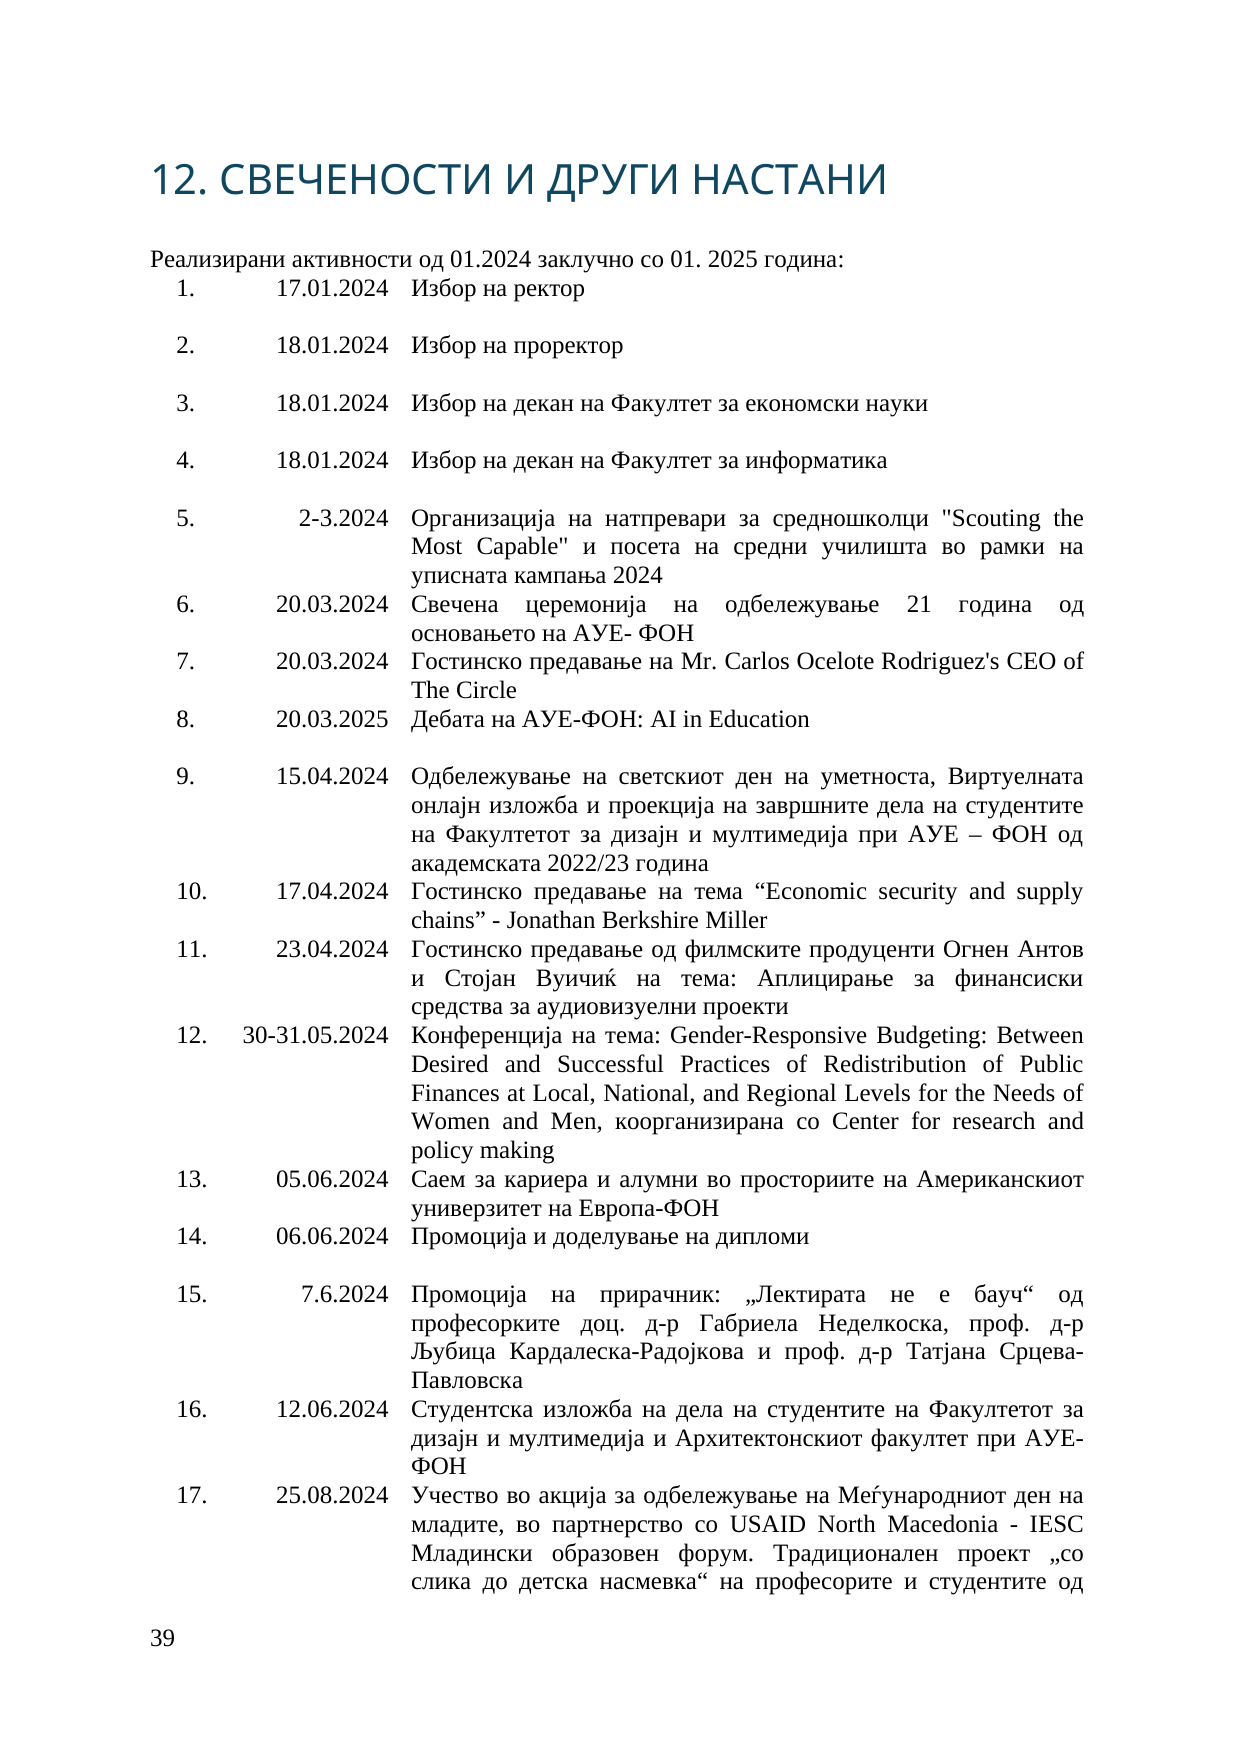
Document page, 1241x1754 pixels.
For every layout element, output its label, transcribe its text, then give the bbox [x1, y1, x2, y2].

table_cell 20.03.2024 [205, 646, 399, 704]
table_cell [165, 1221, 205, 1279]
table_cell 30-31.05.2024 [205, 1020, 399, 1164]
table_cell [165, 934, 205, 1020]
table_cell [165, 388, 205, 445]
table_cell Гостинско предавање на Mr. Carlos Ocelote Rodriguez's CEO of The Circle [400, 646, 1096, 704]
table_cell [165, 503, 205, 589]
table_cell 06.06.2024 [205, 1221, 399, 1279]
table_cell Студентска изложба на дела на студентите на Факултетот за дизајн и мултимедија и Архитектонскиот факултет при АУЕ-ФОН [400, 1394, 1096, 1480]
table_cell Гостинско предавање од филмските продуценти Огнен Антов и Стојан Вуичиќ на тема: Аплицирање за финансиски средства за аудиовизуелни проекти [400, 934, 1096, 1020]
table_cell Промоција на прирачник: „Лектирата не е бауч“ од професорките доц. д-р Габриела Неделкоска, проф. д-р Љубица Кардалеска-Радојкова и проф. д-р Татјана Срцева-Павловска [400, 1279, 1096, 1394]
table_cell Избор на декан на Факултет за информатика [400, 445, 1096, 503]
table_cell 05.06.2024 [205, 1164, 399, 1221]
table_header Избор на ректор [400, 273, 1096, 330]
table_header 17.01.2024 [205, 273, 399, 330]
table_cell [165, 330, 205, 388]
table_cell 20.03.2025 [205, 704, 399, 761]
table_cell [165, 1164, 205, 1221]
table_cell [165, 646, 205, 704]
table_cell 2-3.2024 [205, 503, 399, 589]
table_cell Организација на натпревари за средношколци "Scouting the Most Capable" и посета на средни училишта во рамки на уписната кампања 2024 [400, 503, 1096, 589]
table_cell Дебата на АУЕ-ФОН: AI in Education [400, 704, 1096, 761]
table_cell 17.04.2024 [205, 876, 399, 934]
table_cell [165, 1279, 205, 1394]
table_cell 15.04.2024 [205, 761, 399, 876]
table_cell Свечена церемонија на одбележување 21 година од основањето на АУЕ- ФОН [400, 589, 1096, 646]
table_cell Одбележување на светскиот ден на уметноста, Виртуелната онлајн изложба и проекција на завршните дела на студентите на Факултетот за дизајн и мултимедија при АУЕ – ФОН од академската 2022/23 година [400, 761, 1096, 876]
table_cell 7.6.2024 [205, 1279, 399, 1394]
table_cell [165, 589, 205, 646]
text Реализирани активности од 01.2024 заклучно со 01. 2025 година: [150, 244, 1090, 273]
table_cell [165, 704, 205, 761]
table_cell [165, 1480, 205, 1595]
table_cell Избор на декан на Факултет за економски науки [400, 388, 1096, 445]
table_cell Промоција и доделување на дипломи [400, 1221, 1096, 1279]
table_cell Избор на проректор [400, 330, 1096, 388]
subtitle 12. СВЕЧЕНОСТИ И ДРУГИ НАСТАНИ [150, 150, 1090, 207]
table_cell 18.01.2024 [205, 388, 399, 445]
table_cell 25.08.2024 [205, 1480, 399, 1595]
table_cell [165, 1020, 205, 1164]
table_cell [165, 876, 205, 934]
table_header [165, 273, 205, 330]
table_cell 18.01.2024 [205, 330, 399, 388]
table_cell [165, 761, 205, 876]
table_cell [400, 1480, 1096, 1595]
table_cell 20.03.2024 [205, 589, 399, 646]
table_cell Гостинско предавање на тема “Economic security and supply chains” - Jonathan Berkshire Miller [400, 876, 1096, 934]
table_cell [165, 1394, 205, 1480]
table_cell 12.06.2024 [205, 1394, 399, 1480]
table_cell Саем за кариера и алумни во просториите на Американскиот универзитет на Европа-ФОН [400, 1164, 1096, 1221]
table_cell 18.01.2024 [205, 445, 399, 503]
table_cell 23.04.2024 [205, 934, 399, 1020]
table_cell [165, 445, 205, 503]
table_cell Конференција на тема: Gender-Responsive Budgeting: Between Desired and Successful Practices of Redistribution of Public Finances at Local, National, and Regional Levels for the Needs of Women and Men, коорганизирана со Center for research and policy making [400, 1020, 1096, 1164]
